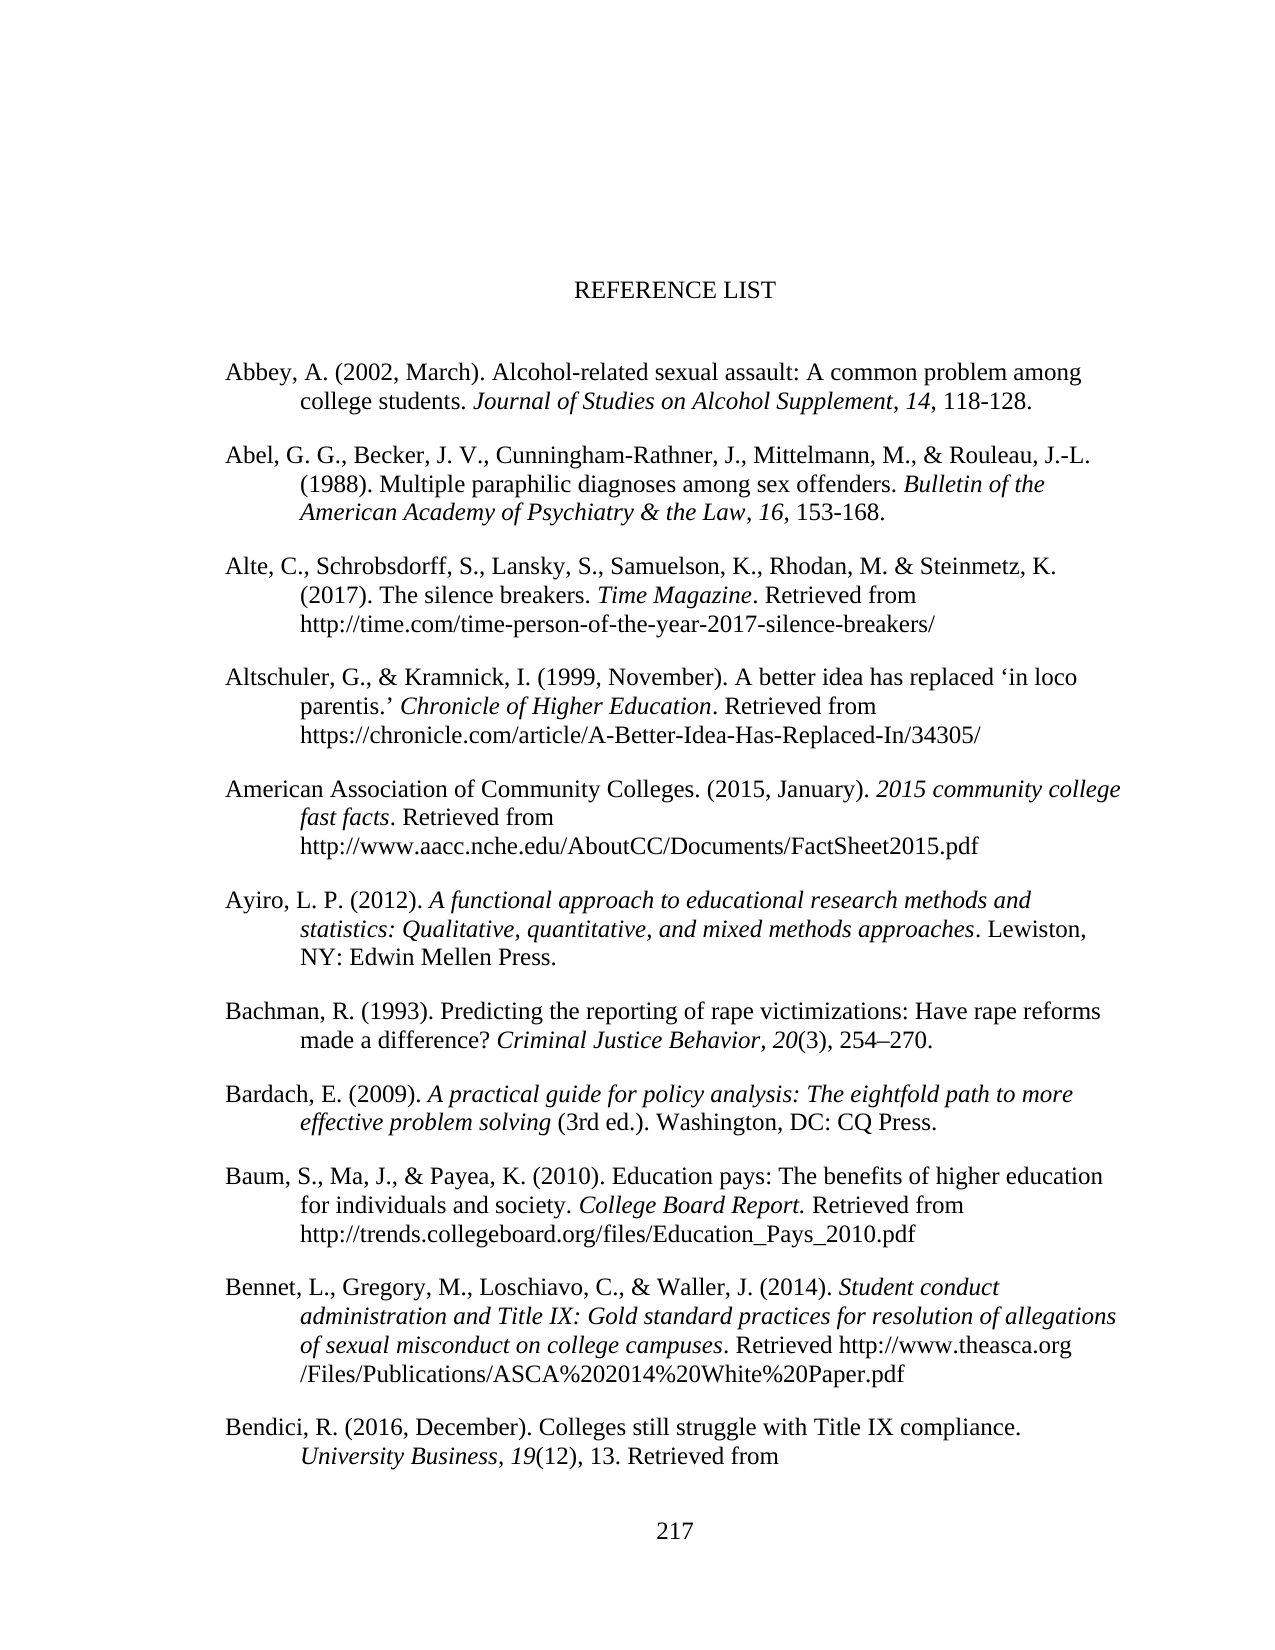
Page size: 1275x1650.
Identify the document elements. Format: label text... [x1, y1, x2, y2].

text Bennet, L., Gregory, M., Loschiavo, C., & Waller, J. (2014). Student conduct administration and Title IX: Gold standard practices for resolution of allegations of sexual misconduct on college campuses. Retrieved http://www.theasca.org /Files/Publications/ASCA%202014%20White%20Paper.pdf [225, 1272, 1125, 1387]
text Ayiro, L. P. (2012). A functional approach to educational research methods and statistics: Qualitative, quantitative, and mixed methods approaches. Lewiston, NY: Edwin Mellen Press. [225, 885, 1125, 971]
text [225, 1412, 1125, 1470]
text Reference LIST [225, 275, 1125, 304]
text Baum, S., Ma, J., & Payea, K. (2010). Education pays: The benefits of higher education for individuals and society. College Board Report. Retrieved from http://trends.collegeboard.org/files/Education_Pays_2010.pdf [225, 1161, 1125, 1247]
text Bachman, R. (1993). Predicting the reporting of rape victimizations: Have rape reforms made a difference? Criminal Justice Behavior, 20(3), 254–270. [225, 996, 1125, 1054]
text Alte, C., Schrobsdorff, S., Lansky, S., Samuelson, K., Rhodan, M. & Steinmetz, K. (2017). The silence breakers. Time Magazine. Retrieved from http://time.com/time-person-of-the-year-2017-silence-breakers/ [225, 551, 1125, 637]
text Abbey, A. (2002, March). Alcohol-related sexual assault: A common problem among college students. Journal of Studies on Alcohol Supplement, 14, 118-128. [225, 357, 1125, 415]
text Bardach, E. (2009). A practical guide for policy analysis: The eightfold path to more effective problem solving (3rd ed.). Washington, DC: CQ Press. [225, 1079, 1125, 1136]
text American Association of Community Colleges. (2015, January). 2015 community college fast facts. Retrieved from http://www.aacc.nche.edu/AboutCC/Documents/FactSheet2015.pdf [225, 774, 1125, 860]
text Altschuler, G., & Kramnick, I. (1999, November). A better idea has replaced ‘in loco parentis.’ Chronicle of Higher Education. Retrieved from https://chronicle.com/article/A-Better-Idea-Has-Replaced-In/34305/ [225, 662, 1125, 749]
text Abel, G. G., Becker, J. V., Cunningham-Rathner, J., Mittelmann, M., & Rouleau, J.-L. (1988). Multiple paraphilic diagnoses among sex offenders. Bulletin of the American Academy of Psychiatry & the Law, 16, 153-168. [225, 440, 1125, 526]
